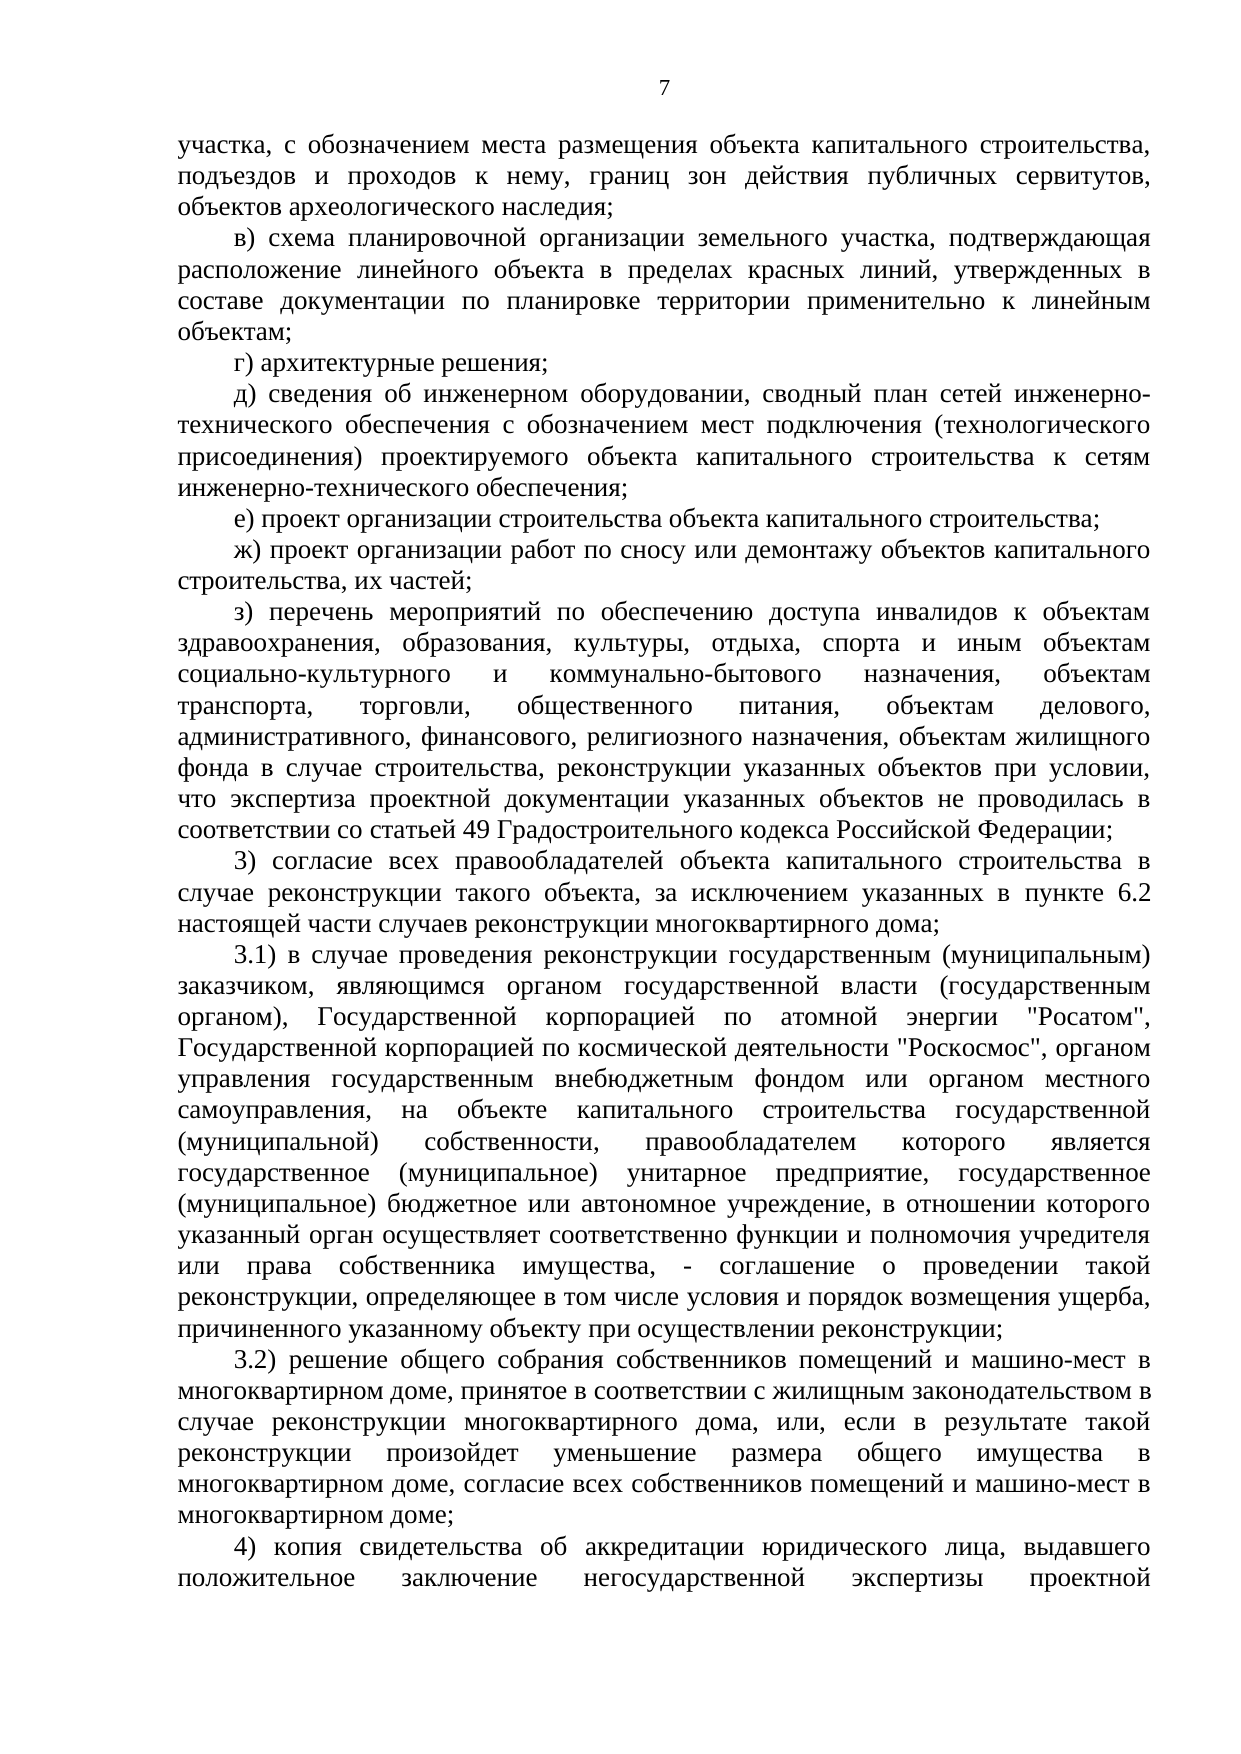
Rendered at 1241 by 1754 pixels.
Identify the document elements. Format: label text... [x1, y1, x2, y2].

text 3.1) в случае проведения реконструкции государственным (муниципальным) заказчиком, являющимся органом государственной власти (государственным органом), Государственной корпорацией по атомной энергии "Росатом", Государственной корпорацией по космической деятельности "Роскосмос", органом управления государственным внебюджетным фондом или органом местного самоуправления, на объекте капитального строительства государственной (муниципальной) собственности, правообладателем которого является государственное (муниципальное) унитарное предприятие, государственное (муниципальное) бюджетное или автономное учреждение, в отношении которого указанный орган осуществляет соответственно функции и полномочия учредителя или права собственника имущества, - соглашение о проведении такой реконструкции, определяющее в том числе условия и порядок возмещения ущерба, причиненного указанному объекту при осуществлении реконструкции; [177, 938, 1152, 1343]
text ж) проект организации работ по сносу или демонтажу объектов капитального строительства, их частей; [177, 533, 1152, 595]
text з) перечень мероприятий по обеспечению доступа инвалидов к объектам здравоохранения, образования, культуры, отдыха, спорта и иным объектам социально-культурного и коммунально-бытового назначения, объектам транспорта, торговли, общественного питания, объектам делового, административного, финансового, религиозного назначения, объектам жилищного фонда в случае строительства, реконструкции указанных объектов при условии, что экспертиза проектной документации указанных объектов не проводилась в соответствии со статьей 49 Градостроительного кодекса Российской Федерации; [177, 595, 1152, 844]
text д) сведения об инженерном оборудовании, сводный план сетей инженерно-технического обеспечения с обозначением мест подключения (технологического присоединения) проектируемого объекта капитального строительства к сетям инженерно-технического обеспечения; [177, 377, 1152, 502]
text г) архитектурные решения; [177, 346, 1152, 377]
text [177, 128, 1152, 222]
text 3) согласие всех правообладателей объекта капитального строительства в случае реконструкции такого объекта, за исключением указанных в пункте 6.2 настоящей части случаев реконструкции многоквартирного дома; [177, 844, 1152, 938]
text 3.2) решение общего собрания собственников помещений и машино-мест в многоквартирном доме, принятое в соответствии с жилищным законодательством в случае реконструкции многоквартирного дома, или, если в результате такой реконструкции произойдет уменьшение размера общего имущества в многоквартирном доме, согласие всех собственников помещений и машино-мест в многоквартирном доме; [177, 1343, 1152, 1530]
text е) проект организации строительства объекта капитального строительства; [177, 502, 1152, 533]
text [177, 1530, 1152, 1592]
text в) схема планировочной организации земельного участка, подтверждающая расположение линейного объекта в пределах красных линий, утвержденных в составе документации по планировке территории применительно к линейным объектам; [177, 222, 1152, 346]
